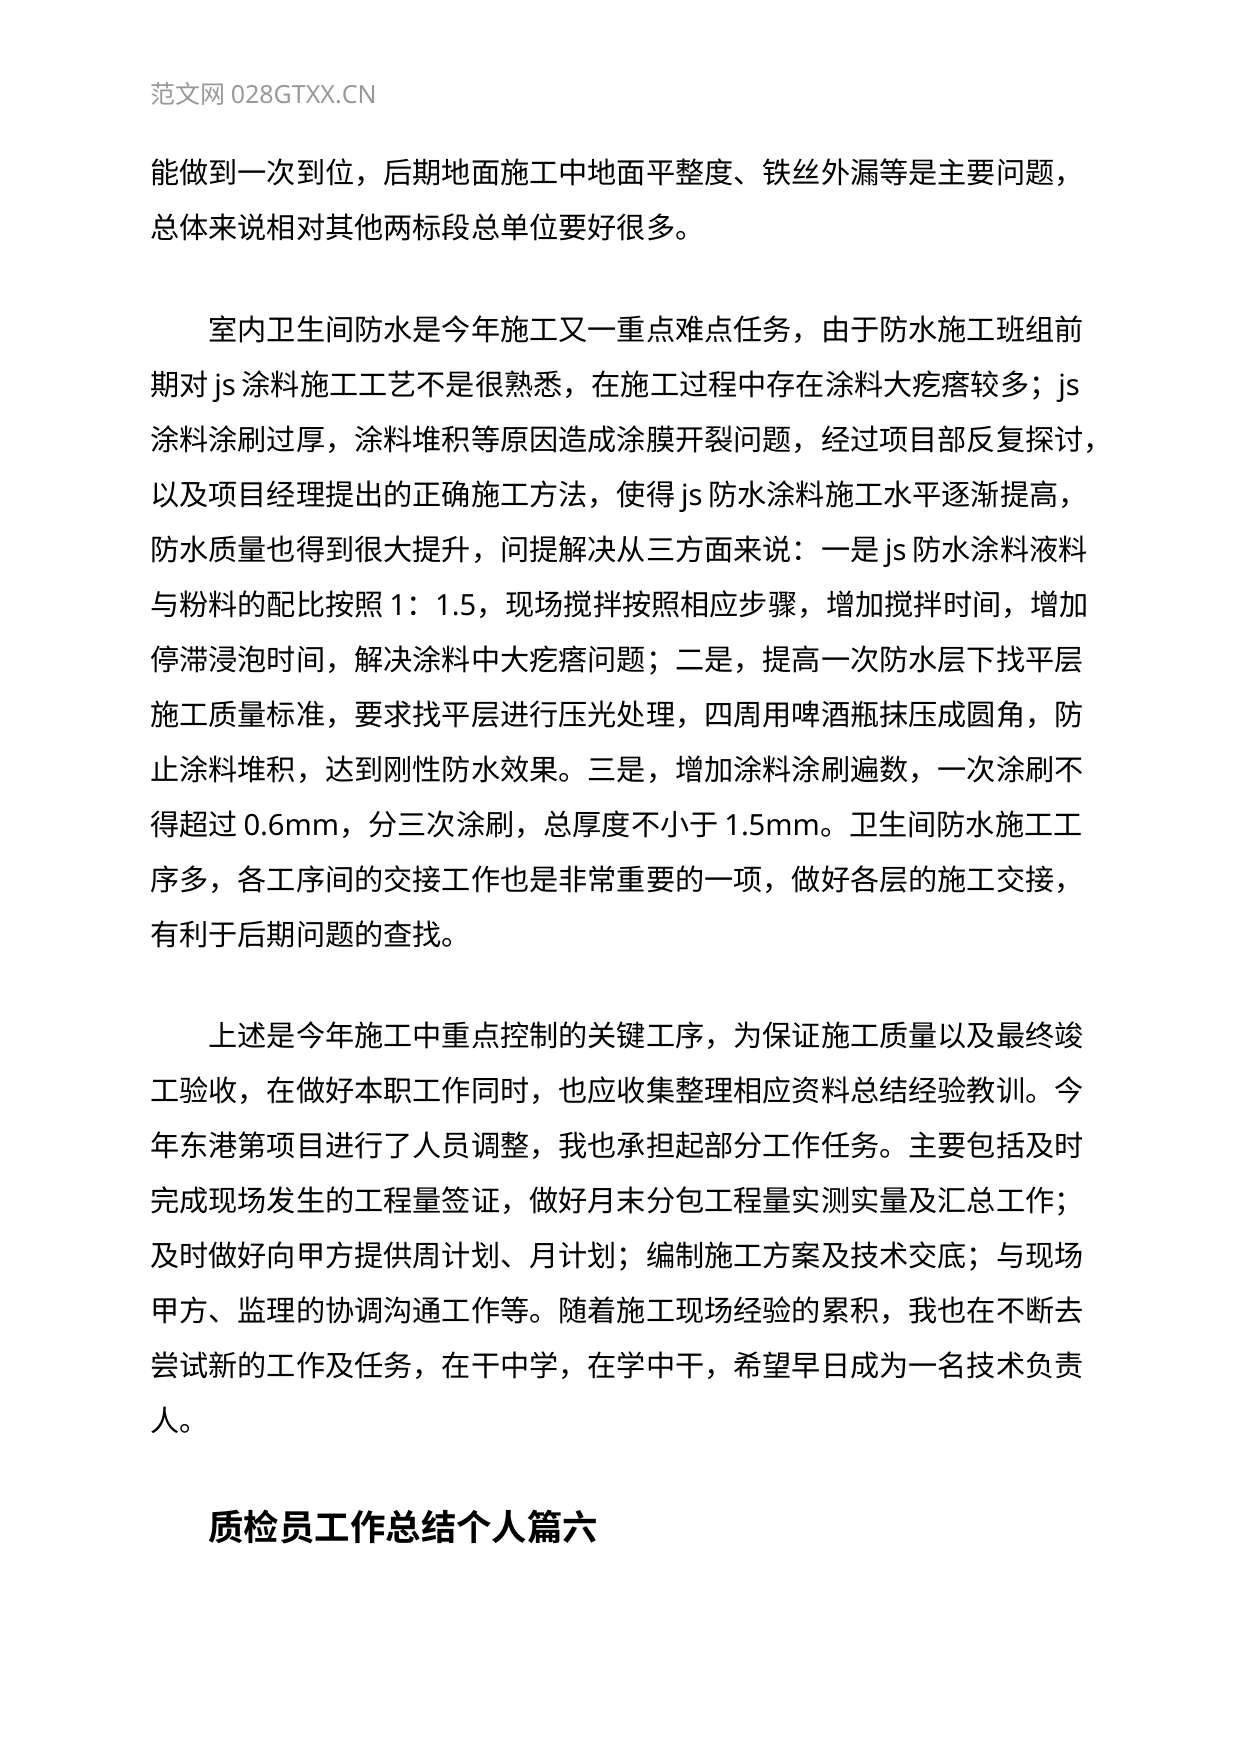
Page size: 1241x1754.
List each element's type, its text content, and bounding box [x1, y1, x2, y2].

text 室内卫生间防水是今年施工又一重点难点任务，由于防水施工班组前期对js涂料施工工艺不是很熟悉，在施工过程中存在涂料大疙瘩较多；js涂料涂刷过厚，涂料堆积等原因造成涂膜开裂问题，经过项目部反复探讨，以及项目经理提出的正确施工方法，使得js防水涂料施工水平逐渐提高，防水质量也得到很大提升，问提解决从三方面来说：一是js防水涂料液料与粉料的配比按照1：1.5，现场搅拌按照相应步骤，增加搅拌时间，增加停滞浸泡时间，解决涂料中大疙瘩问题；二是，提高一次防水层下找平层施工质量标准，要求找平层进行压光处理，四周用啤酒瓶抹压成圆角，防止涂料堆积，达到刚性防水效果。三是，增加涂料涂刷遍数，一次涂刷不得超过0.6mm，分三次涂刷，总厚度不小于1.5mm。卫生间防水施工工序多，各工序间的交接工作也是非常重要的一项，做好各层的施工交接，有利于后期问题的查找。 [150, 307, 1090, 953]
text 上述是今年施工中重点控制的关键工序，为保证施工质量以及最终竣工验收，在做好本职工作同时，也应收集整理相应资料总结经验教训。今年东港第项目进行了人员调整，我也承担起部分工作任务。主要包括及时完成现场发生的工程量签证，做好月末分包工程量实测实量及汇总工作；及时做好向甲方提供周计划、月计划；编制施工方案及技术交底；与现场甲方、监理的协调沟通工作等。随着施工现场经验的累积，我也在不断去尝试新的工作及任务，在干中学，在学中干，希望早日成为一名技术负责人。 [150, 1013, 1090, 1439]
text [150, 150, 1090, 247]
text 质检员工作总结个人篇六 [150, 1499, 1090, 1550]
